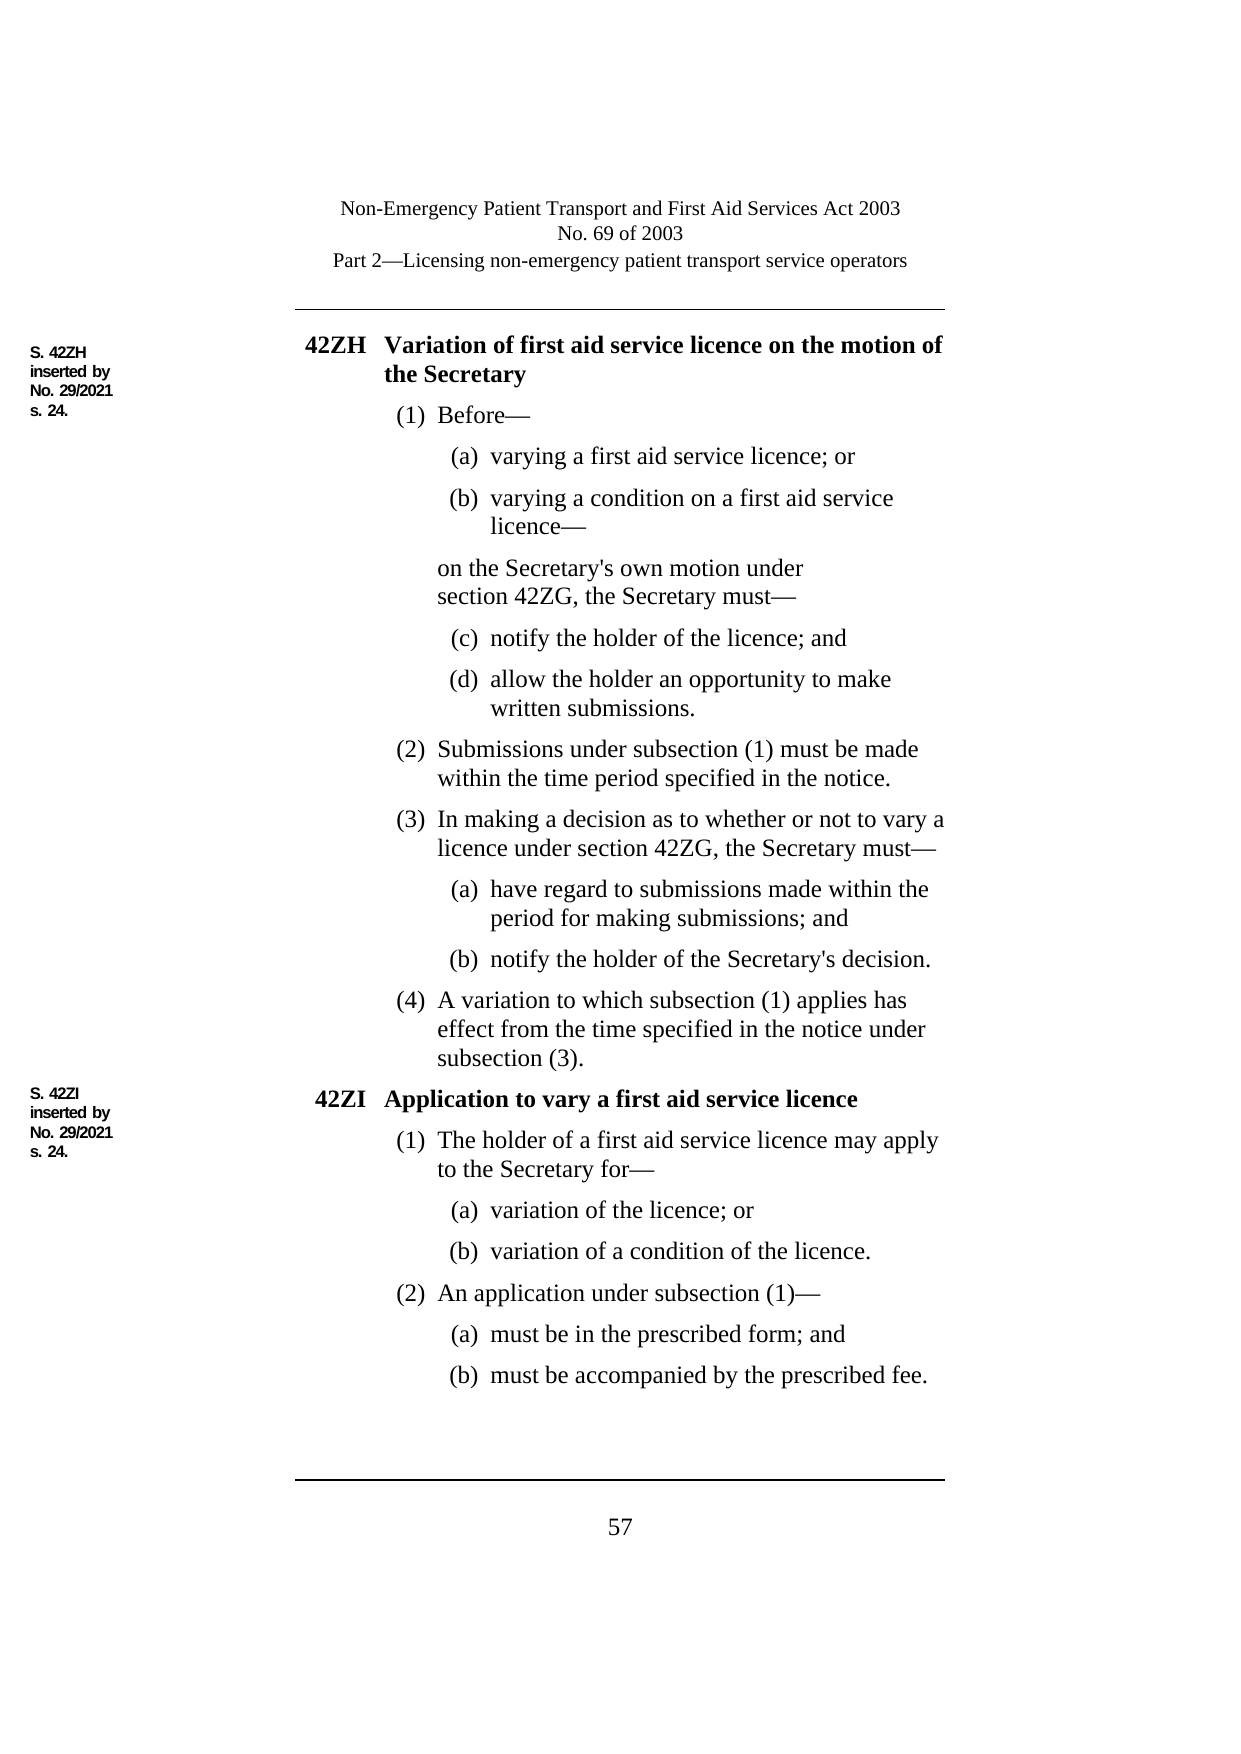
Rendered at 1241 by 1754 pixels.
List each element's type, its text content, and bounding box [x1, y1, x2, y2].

subtitle (1) Before— [295, 400, 945, 429]
subtitle (2) An application under subsection (1)— [295, 1278, 945, 1306]
subtitle (b) notify the holder of the Secretary's decision. [295, 944, 945, 973]
subtitle (b) varying a condition on a first aid service licence— [295, 483, 945, 540]
subtitle (a) have regard to submissions made within the period for making submissions; and [295, 874, 945, 931]
subtitle (1) The holder of a first aid service licence may apply to the Secretary for— [295, 1125, 945, 1183]
subtitle (2) Submissions under subsection (1) must be made within the time period specified in the notice. [295, 734, 945, 791]
text S. 42ZH inserted by No. 29/2021 s. 24. [29, 343, 130, 419]
text S. 42ZI inserted by No. 29/2021 s. 24. [29, 1084, 130, 1161]
text on the Secretary's own motion under section 42ZG, the Secretary must— [437, 553, 945, 610]
subtitle (b) variation of a condition of the licence. [295, 1236, 945, 1265]
subtitle (a) must be in the prescribed form; and [295, 1319, 945, 1348]
subtitle (3) In making a decision as to whether or not to vary a licence under section 42ZG, the Secretary must— [295, 804, 945, 861]
subtitle (b) must be accompanied by the prescribed fee. [295, 1360, 945, 1389]
subtitle (a) variation of the licence; or [295, 1195, 945, 1224]
subtitle (a) varying a first aid service licence; or [295, 441, 945, 470]
subtitle 42ZI Application to vary a first aid service licence [295, 1084, 945, 1113]
subtitle 42ZH Variation of first aid service licence on the motion of the Secretary [295, 330, 945, 388]
subtitle (c) notify the holder of the licence; and [295, 623, 945, 651]
subtitle (d) allow the holder an opportunity to make written submissions. [295, 664, 945, 721]
subtitle (4) A variation to which subsection (1) applies has effect from the time specified in the notice under subsection (3). [295, 985, 945, 1071]
